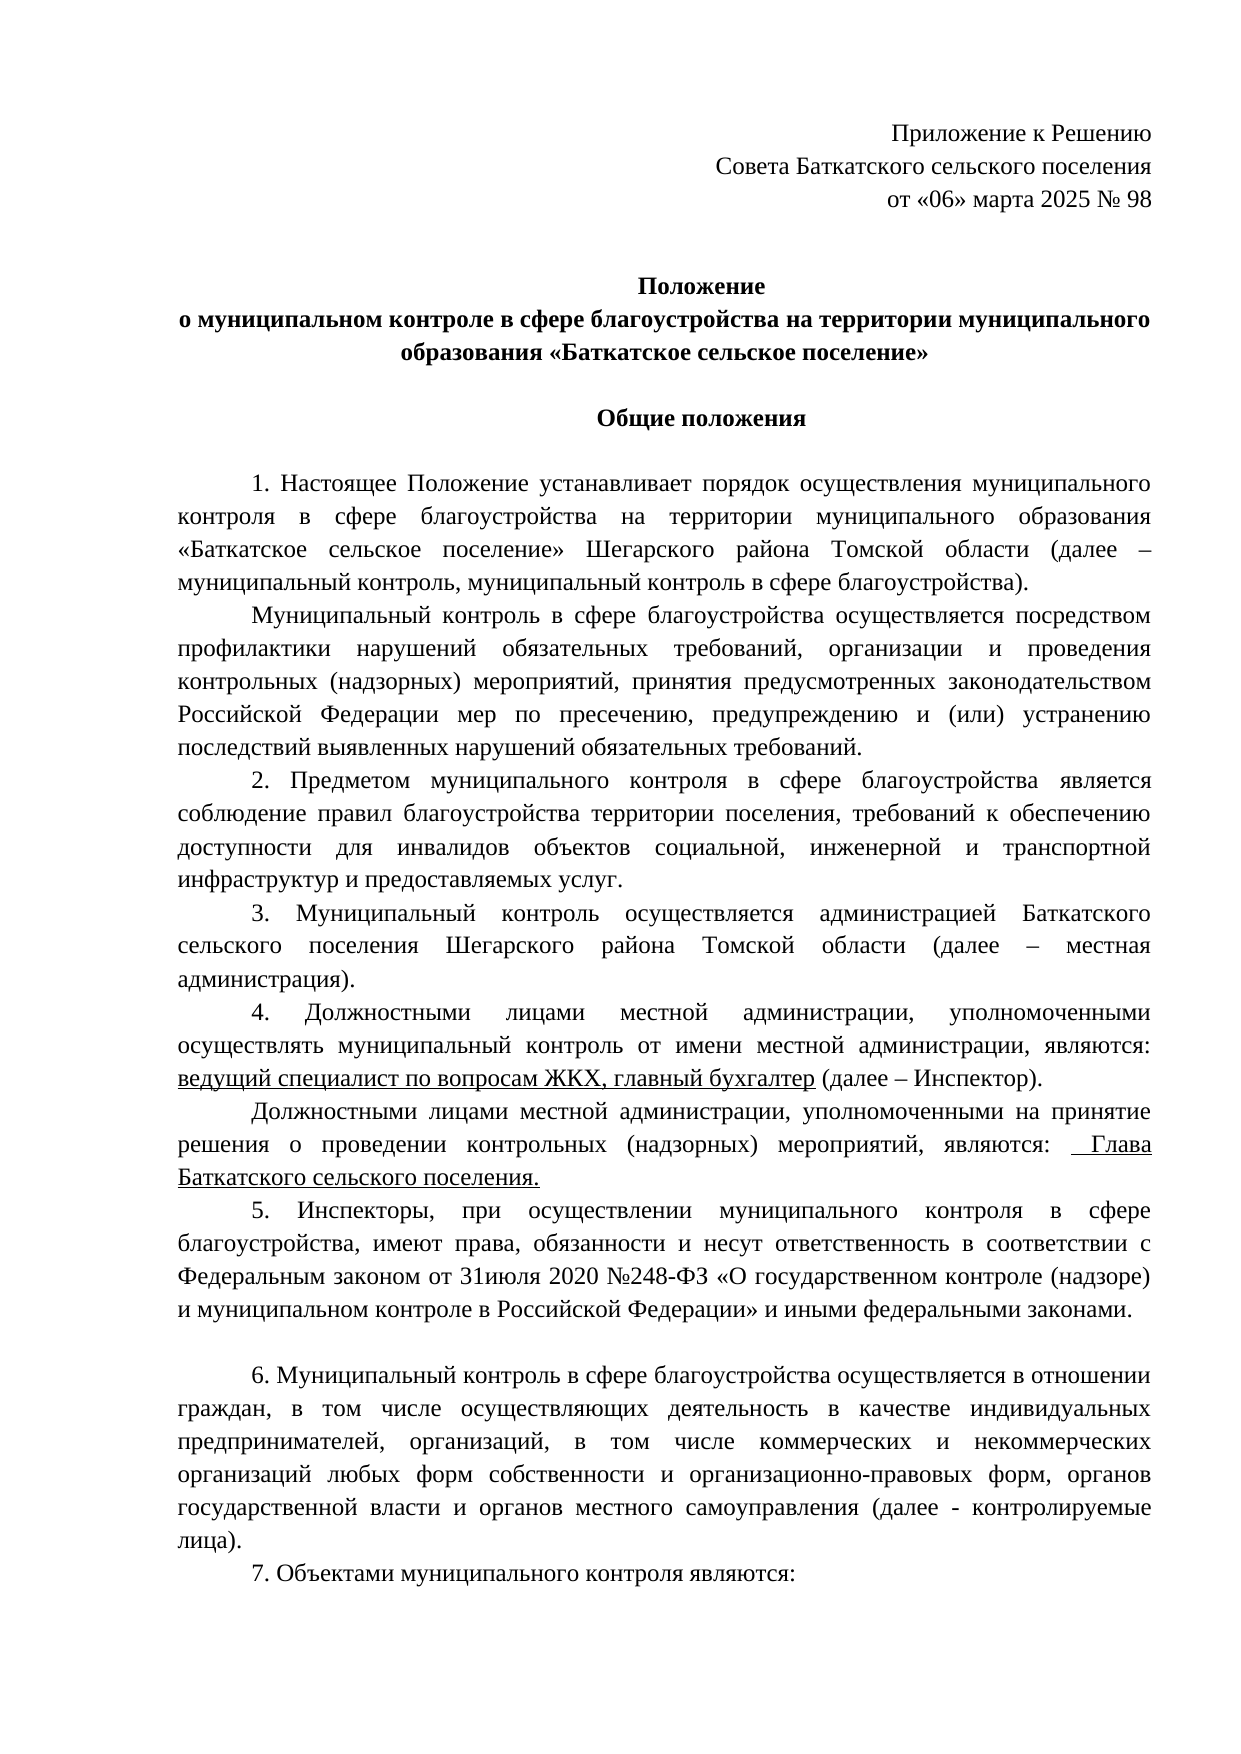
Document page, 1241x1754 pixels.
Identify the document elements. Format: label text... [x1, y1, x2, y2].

text 7. Объектами муниципального контроля являются: [177, 1558, 1152, 1587]
text 5. Инспекторы, при осуществлении муниципального контроля в сфере благоустройства, имеют права, обязанности и несут ответственность в соответствии с Федеральным законом от 31июля 2020 №248-ФЗ «О государственном контроле (надзоре) и муниципальном контроле в Российской Федерации» и иными федеральными законами. [177, 1195, 1152, 1323]
text 6. Муниципальный контроль в сфере благоустройства осуществляется в отношении граждан, в том числе осуществляющих деятельность в качестве индивидуальных предпринимателей, организаций, в том числе коммерческих и некоммерческих организаций любых форм собственности и организационно-правовых форм, органов государственной власти и органов местного самоуправления (далее - контролируемые лица). [177, 1360, 1152, 1554]
text Совета Баткатского сельского поселения [177, 151, 1152, 180]
text Должностными лицами местной администрации, уполномоченными на принятие решения о проведении контрольных (надзорных) мероприятий, являются: Глава Баткатского сельского поселения. [177, 1096, 1152, 1191]
text Положение [177, 271, 1152, 300]
text 3. Муниципальный контроль осуществляется администрацией Баткатского сельского поселения Шегарского района Томской области (далее – местная администрация). [177, 898, 1152, 992]
text Общие положения [177, 403, 1152, 432]
text Приложение к Решению [177, 118, 1152, 147]
text 1. Настоящее Положение устанавливает порядок осуществления муниципального контроля в сфере благоустройства на территории муниципального образования «Баткатское сельское поселение» Шегарского района Томской области (далее – муниципальный контроль, муниципальный контроль в сфере благоустройства). [177, 468, 1152, 596]
text о муниципальном контроле в сфере благоустройства на территории муниципального образования «Баткатское сельское поселение» [177, 304, 1152, 366]
text от «06» марта 2025 № 98 [177, 184, 1152, 213]
text 2. Предметом муниципального контроля в сфере благоустройства является соблюдение правил благоустройства территории поселения, требований к обеспечению доступности для инвалидов объектов социальной, инженерной и транспортной инфраструктур и предоставляемых услуг. [177, 766, 1152, 893]
text Муниципальный контроль в сфере благоустройства осуществляется посредством профилактики нарушений обязательных требований, организации и проведения контрольных (надзорных) мероприятий, принятия предусмотренных законодательством Российской Федерации мер по пресечению, предупреждению и (или) устранению последствий выявленных нарушений обязательных требований. [177, 600, 1152, 761]
text 4. Должностными лицами местной администрации, уполномоченными осуществлять муниципальный контроль от имени местной администрации, являются: ведущий специалист по вопросам ЖКХ, главный бухгалтер (далее – Инспектор). [177, 997, 1152, 1091]
